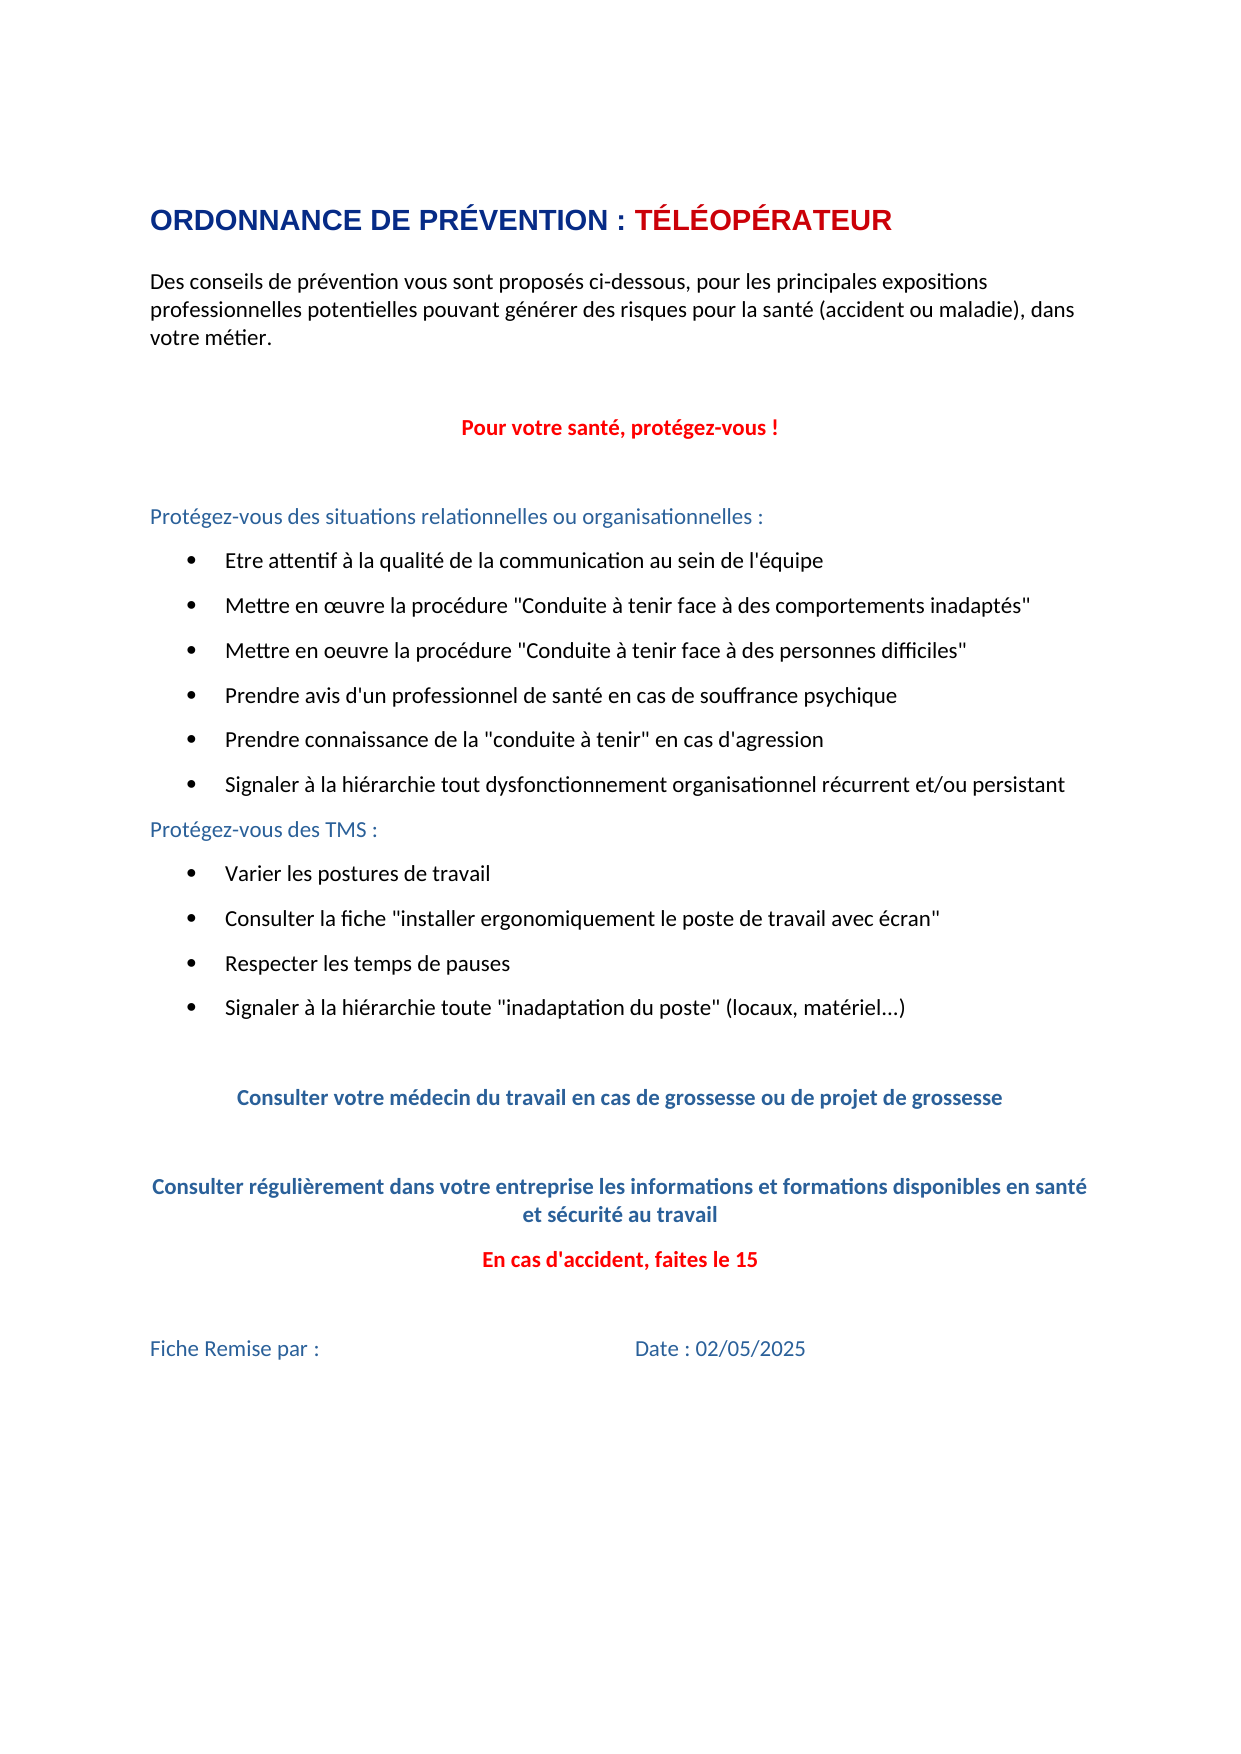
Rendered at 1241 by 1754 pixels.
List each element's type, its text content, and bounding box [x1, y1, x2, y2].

text Des conseils de prévention vous sont proposés ci-dessous, pour les principales expositions professionnelles potentielles pouvant générer des risques pour la santé (accident ou maladie), dans votre métier. [150, 239, 1090, 351]
subtitle Ordonnance de prévention : Téléopérateur [150, 203, 1090, 237]
list Etre attentif à la qualité de la communication au sein de l'équipe [187, 547, 1090, 575]
list Mettre en oeuvre la procédure "Conduite à tenir face à des personnes difficiles" [187, 636, 1090, 664]
list Prendre connaissance de la "conduite à tenir" en cas d'agression [187, 725, 1090, 753]
text Consulter régulièrement dans votre entreprise les informations et formations disponibles en santé et sécurité au travail [150, 1172, 1090, 1228]
text Date : 02/05/2025 [635, 1334, 1090, 1362]
list Respecter les temps de pauses [187, 949, 1090, 977]
list Mettre en œuvre la procédure "Conduite à tenir face à des comportements inadaptés" [187, 591, 1090, 619]
text Protégez-vous des TMS : [150, 815, 1090, 843]
list Varier les postures de travail [187, 859, 1090, 887]
text Protégez-vous des situations relationnelles ou organisationnelles : [150, 502, 1090, 530]
list Signaler à la hiérarchie toute "inadaptation du poste" (locaux, matériel...) [187, 993, 1090, 1022]
text Consulter votre médecin du travail en cas de grossesse ou de projet de grossesse [150, 1083, 1090, 1111]
list Signaler à la hiérarchie tout dysfonctionnement organisationnel récurrent et/ou persistant [187, 770, 1090, 798]
list Prendre avis d'un professionnel de santé en cas de souffrance psychique [187, 681, 1090, 709]
list Consulter la fiche "installer ergonomiquement le poste de travail avec écran" [187, 904, 1090, 932]
text Fiche Remise par : [150, 1334, 605, 1362]
text Pour votre santé, protégez-vous ! [150, 413, 1090, 441]
text En cas d'accident, faites le 15 [150, 1245, 1090, 1273]
